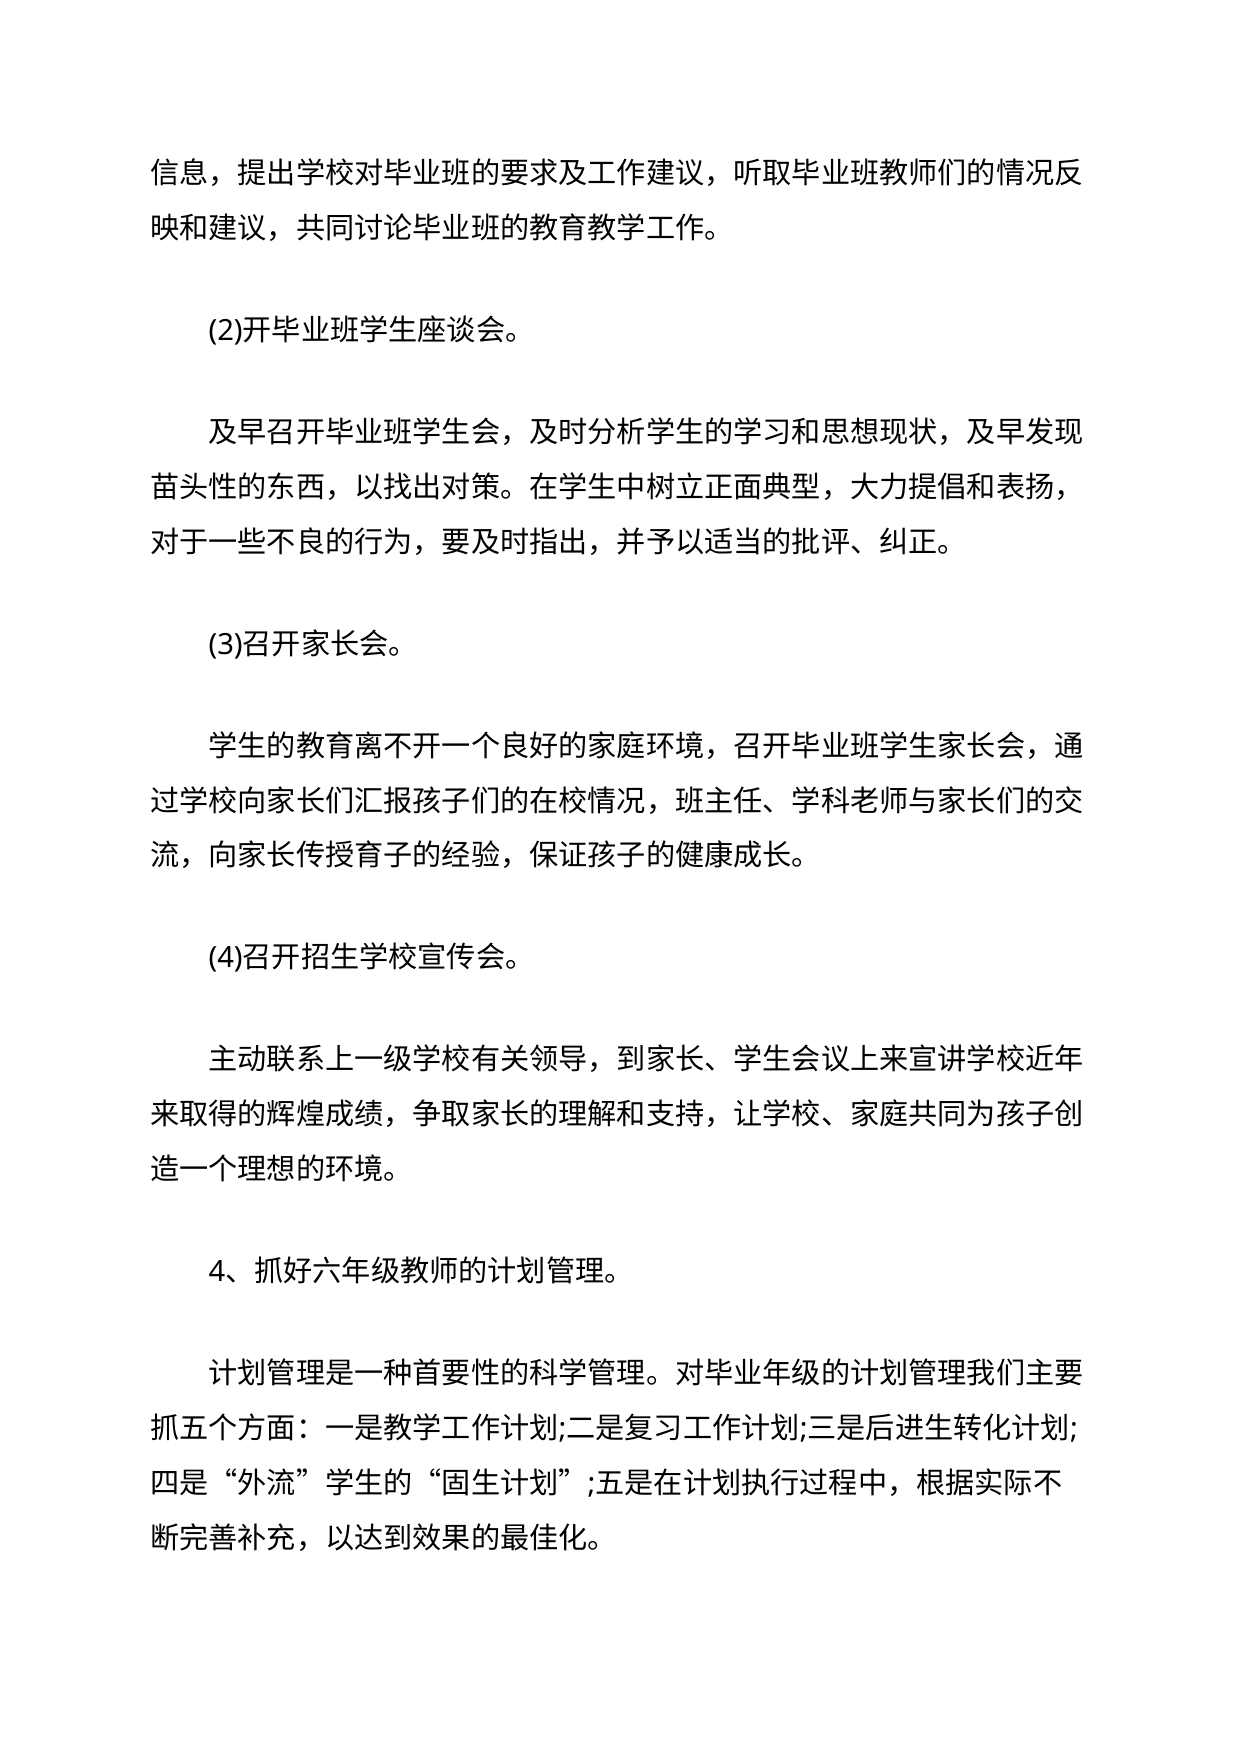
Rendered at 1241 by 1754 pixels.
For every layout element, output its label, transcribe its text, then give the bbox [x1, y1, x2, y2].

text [150, 150, 1090, 247]
text 计划管理是一种首要性的科学管理。对毕业年级的计划管理我们主要抓五个方面：一是教学工作计划;二是复习工作计划;三是后进生转化计划;四是“外流”学生的“固生计划”;五是在计划执行过程中，根据实际不断完善补充，以达到效果的最佳化。 [150, 1349, 1090, 1556]
text 4、抓好六年级教师的计划管理。 [150, 1247, 1090, 1290]
text (4)召开招生学校宣传会。 [150, 934, 1090, 976]
text (3)召开家长会。 [150, 620, 1090, 663]
text 学生的教育离不开一个良好的家庭环境，召开毕业班学生家长会，通过学校向家长们汇报孩子们的在校情况，班主任、学科老师与家长们的交流，向家长传授育子的经验，保证孩子的健康成长。 [150, 722, 1090, 874]
text 及早召开毕业班学生会，及时分析学生的学习和思想现状，及早发现苗头性的东西，以找出对策。在学生中树立正面典型，大力提倡和表扬，对于一些不良的行为，要及时指出，并予以适当的批评、纠正。 [150, 409, 1090, 561]
text 主动联系上一级学校有关领导，到家长、学生会议上来宣讲学校近年来取得的辉煌成绩，争取家长的理解和支持，让学校、家庭共同为孩子创造一个理想的环境。 [150, 1036, 1090, 1188]
text (2)开毕业班学生座谈会。 [150, 307, 1090, 349]
